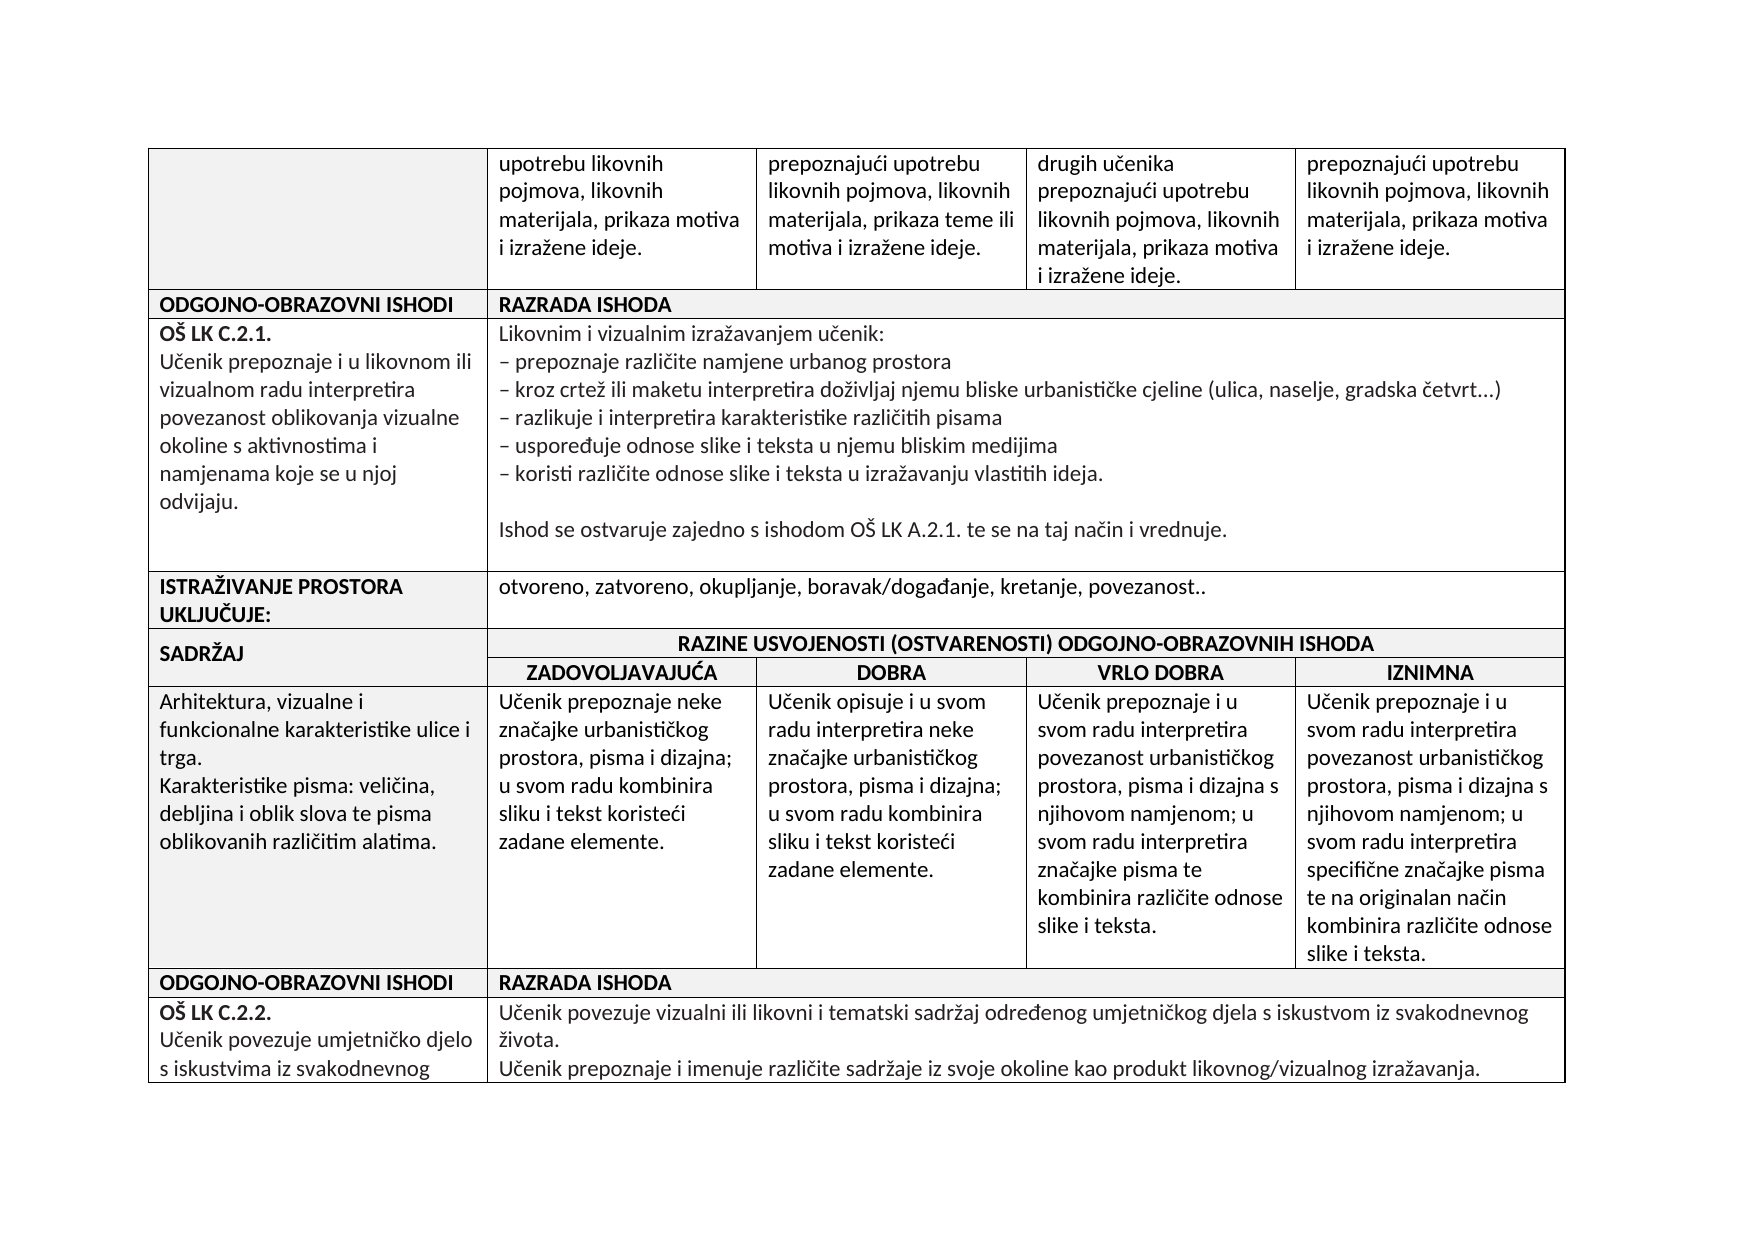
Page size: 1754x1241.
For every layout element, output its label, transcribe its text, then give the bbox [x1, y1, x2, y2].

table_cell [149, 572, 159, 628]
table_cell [149, 149, 487, 289]
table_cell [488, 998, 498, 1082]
table_cell ODGOJNO-OBRAZOVNI ISHODI [149, 290, 487, 318]
table_cell Arhitektura, vizualne i funkcionalne karakteristike ulice i trga. Karakteristike pisma: veličina, debljina i oblik slova te pisma oblikovanih različitim alatima. [149, 687, 487, 967]
table_cell otvoreno, zatvoreno, okupljanje, boravak/događanje, kretanje, povezanost.. [488, 572, 1564, 628]
table_cell Učenik opisuje i u svom radu interpretira neke značajke urbanističkog prostora, pisma i dizajna; u svom radu kombinira sliku i tekst koristeći zadane elemente. [757, 687, 1026, 967]
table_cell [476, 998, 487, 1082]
table_cell Učenik prepoznaje i u svom radu interpretira povezanost urbanističkog prostora, pisma i dizajna s njihovom namjenom; u svom radu interpretira specifične značajke pisma te na originalan način kombinira različite odnose slike i teksta. [1296, 687, 1564, 967]
table_cell SADRŽAJ [149, 629, 487, 686]
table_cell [757, 149, 1026, 289]
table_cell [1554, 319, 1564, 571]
table_cell Učenik prepoznaje neke značajke urbanističkog prostora, pisma i dizajna; u svom radu kombinira sliku i tekst koristeći zadane elemente. [488, 687, 756, 967]
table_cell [1027, 149, 1295, 289]
table_cell RAZINE USVOJENOSTI (OSTVARENOSTI) ODGOJNO-OBRAZOVNIH ISHODA [488, 629, 1564, 657]
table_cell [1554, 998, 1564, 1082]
table_cell OŠ LK C.2.1. Učenik prepoznaje i u likovnom ili vizualnom radu interpretira povezanost oblikovanja vizualne okoline s aktivnostima i namjenama koje se u njoj odvijaju. [149, 319, 487, 571]
table_cell ZADOVOLJAVAJUĆA [488, 658, 756, 686]
table_cell Učenik prepoznaje i u svom radu interpretira povezanost urbanističkog prostora, pisma i dizajna s njihovom namjenom; u svom radu interpretira značajke pisma te kombinira različite odnose slike i teksta. [1027, 687, 1295, 967]
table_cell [488, 149, 756, 289]
table_cell RAZRADA ISHODA [488, 969, 1564, 997]
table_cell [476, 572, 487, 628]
table_cell RAZRADA ISHODA [488, 290, 1564, 318]
table_cell ODGOJNO-OBRAZOVNI ISHODI [149, 969, 487, 997]
table_cell VRLO DOBRA [1027, 658, 1295, 686]
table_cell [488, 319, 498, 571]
table_cell IZNIMNA [1296, 658, 1564, 686]
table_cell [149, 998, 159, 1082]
table_cell DOBRA [757, 658, 1026, 686]
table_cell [1296, 149, 1564, 289]
